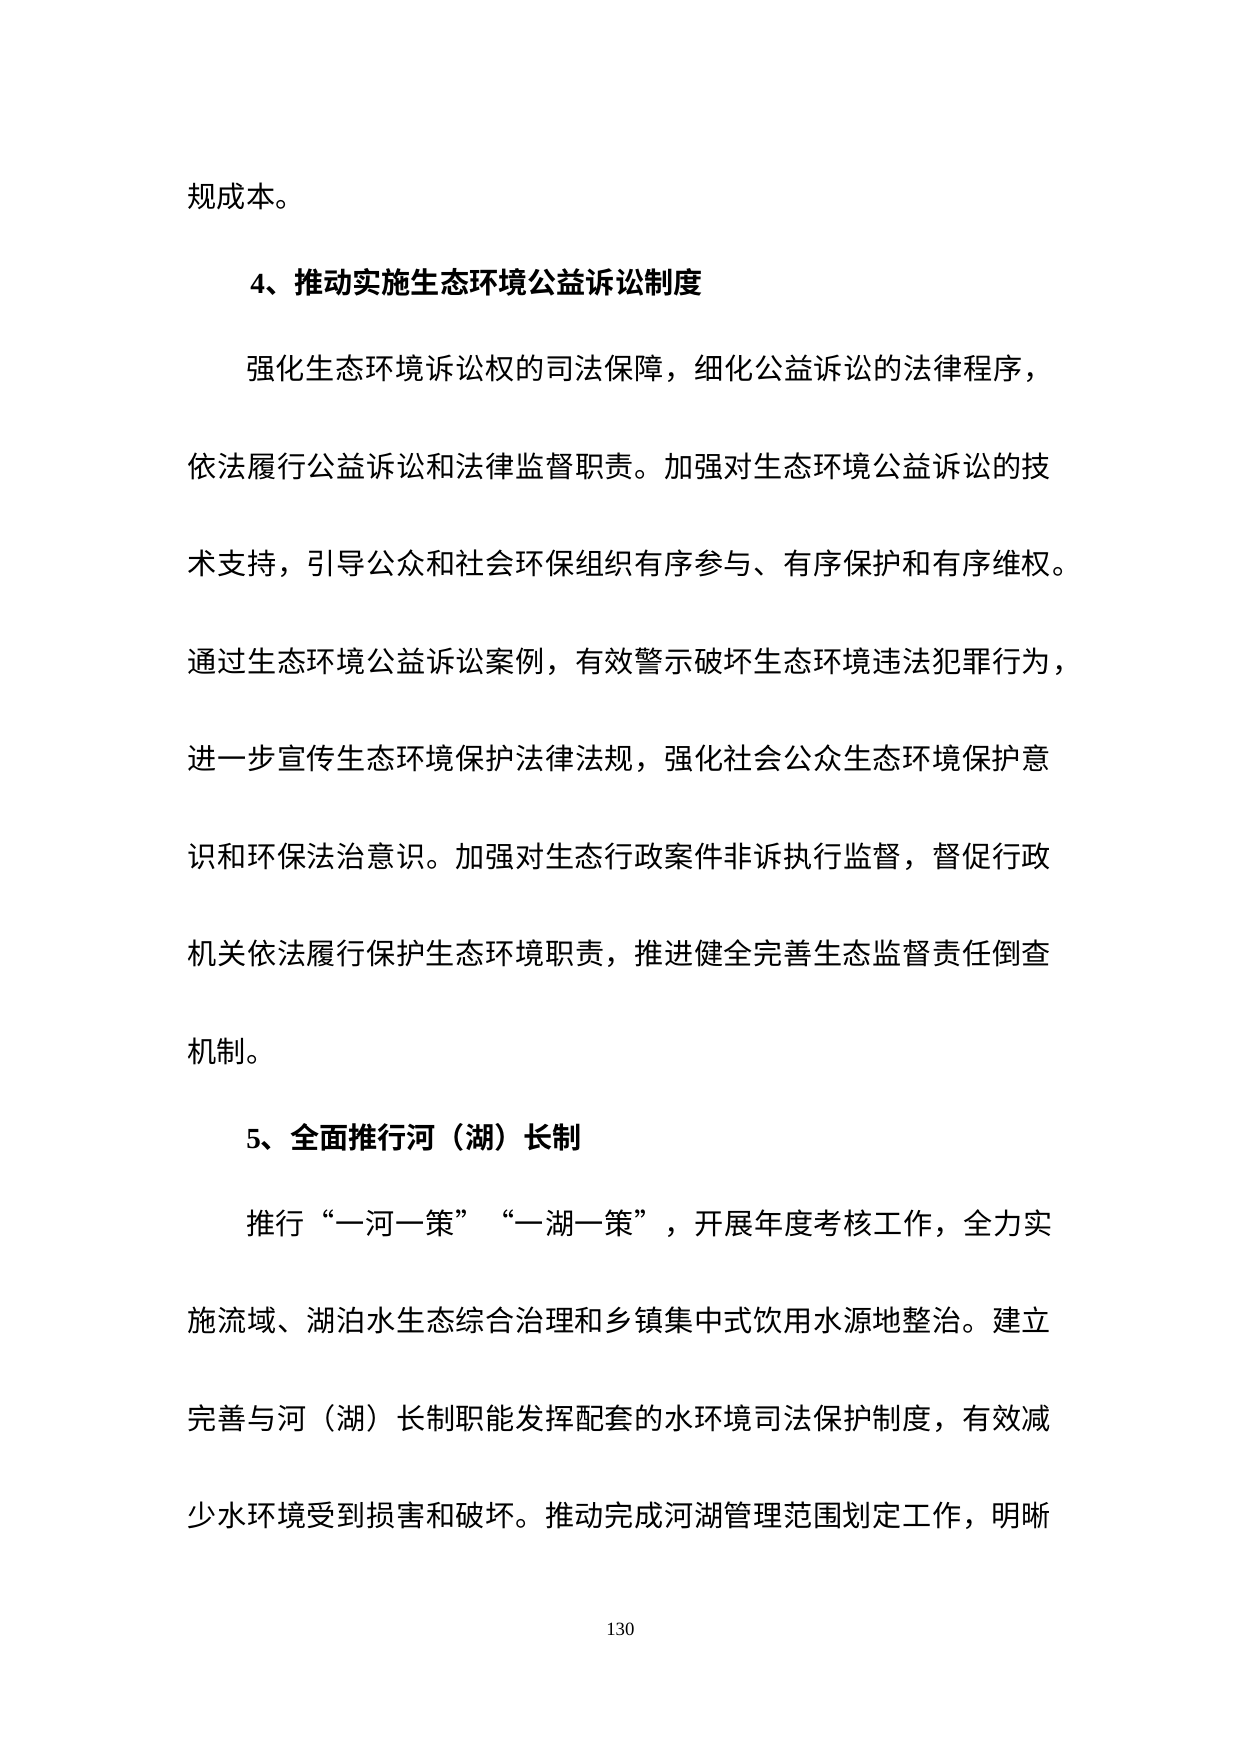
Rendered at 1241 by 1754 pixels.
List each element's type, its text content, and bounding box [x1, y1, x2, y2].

text 5、全面推行河（湖）长制 [187, 1103, 1053, 1168]
subtitle 4、推动实施生态环境公益诉讼制度 [192, 248, 1053, 313]
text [187, 1189, 1053, 1547]
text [187, 162, 1053, 227]
text 强化生态环境诉讼权的司法保障，细化公益诉讼的法律程序，依法履行公益诉讼和法律监督职责。加强对生态环境公益诉讼的技术支持，引导公众和社会环保组织有序参与、有序保护和有序维权。通过生态环境公益诉讼案例，有效警示破坏生态环境违法犯罪行为，进一步宣传生态环境保护法律法规，强化社会公众生态环境保护意识和环保法治意识。加强对生态行政案件非诉执行监督，督促行政机关依法履行保护生态环境职责，推进健全完善生态监督责任倒查机制。 [187, 334, 1053, 1082]
